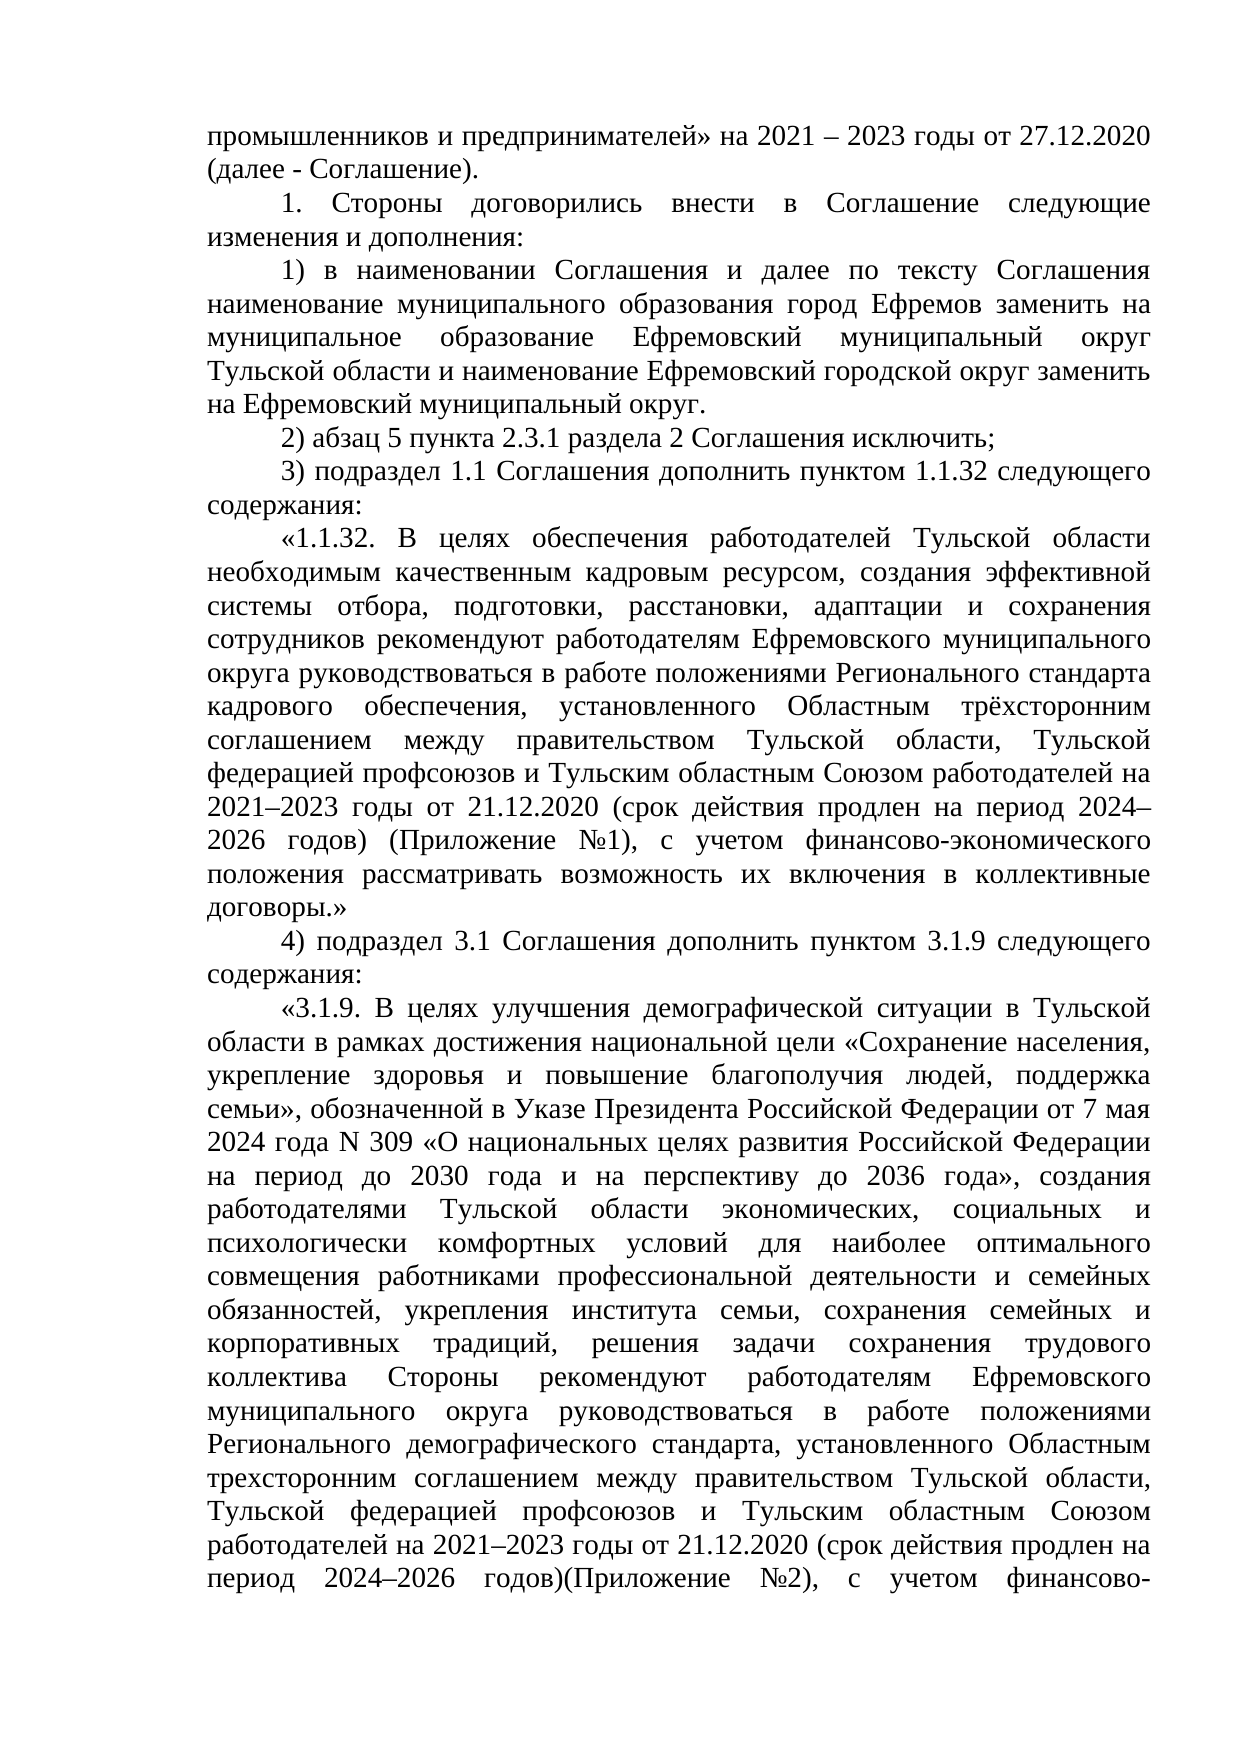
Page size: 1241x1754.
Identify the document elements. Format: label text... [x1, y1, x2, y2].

text 4) подраздел 3.1 Соглашения дополнить пунктом 3.1.9 следующего содержания: [207, 923, 1152, 990]
text 2) абзац 5 пункта 2.3.1 раздела 2 Соглашения исключить; [207, 420, 1152, 453]
text 1) в наименовании Соглашения и далее по тексту Соглашения наименование муниципального образования город Ефремов заменить на муниципальное образование Ефремовский муниципальный округ Тульской области и наименование Ефремовский городской округ заменить на Ефремовский муниципальный округ. [207, 252, 1152, 420]
text 3) подраздел 1.1 Соглашения дополнить пунктом 1.1.32 следующего содержания: [207, 453, 1152, 521]
text «1.1.32. В целях обеспечения работодателей Тульской области необходимым качественным кадровым ресурсом, создания эффективной системы отбора, подготовки, расстановки, адаптации и сохранения сотрудников рекомендуют работодателям Ефремовского муниципального округа руководствоваться в работе положениями Регионального стандарта кадрового обеспечения, установленного Областным трёхсторонним соглашением между правительством Тульской области, Тульской федерацией профсоюзов и Тульским областным Союзом работодателей на 2021–2023 годы от 21.12.2020 (срок действия продлен на период 2024–2026 годов) (Приложение №1), с учетом финансово-экономического положения рассматривать возможность их включения в коллективные договоры.» [207, 521, 1152, 923]
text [207, 990, 1152, 1594]
text 1. Стороны договорились внести в Соглашение следующие изменения и дополнения: [207, 185, 1152, 252]
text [207, 118, 1152, 185]
